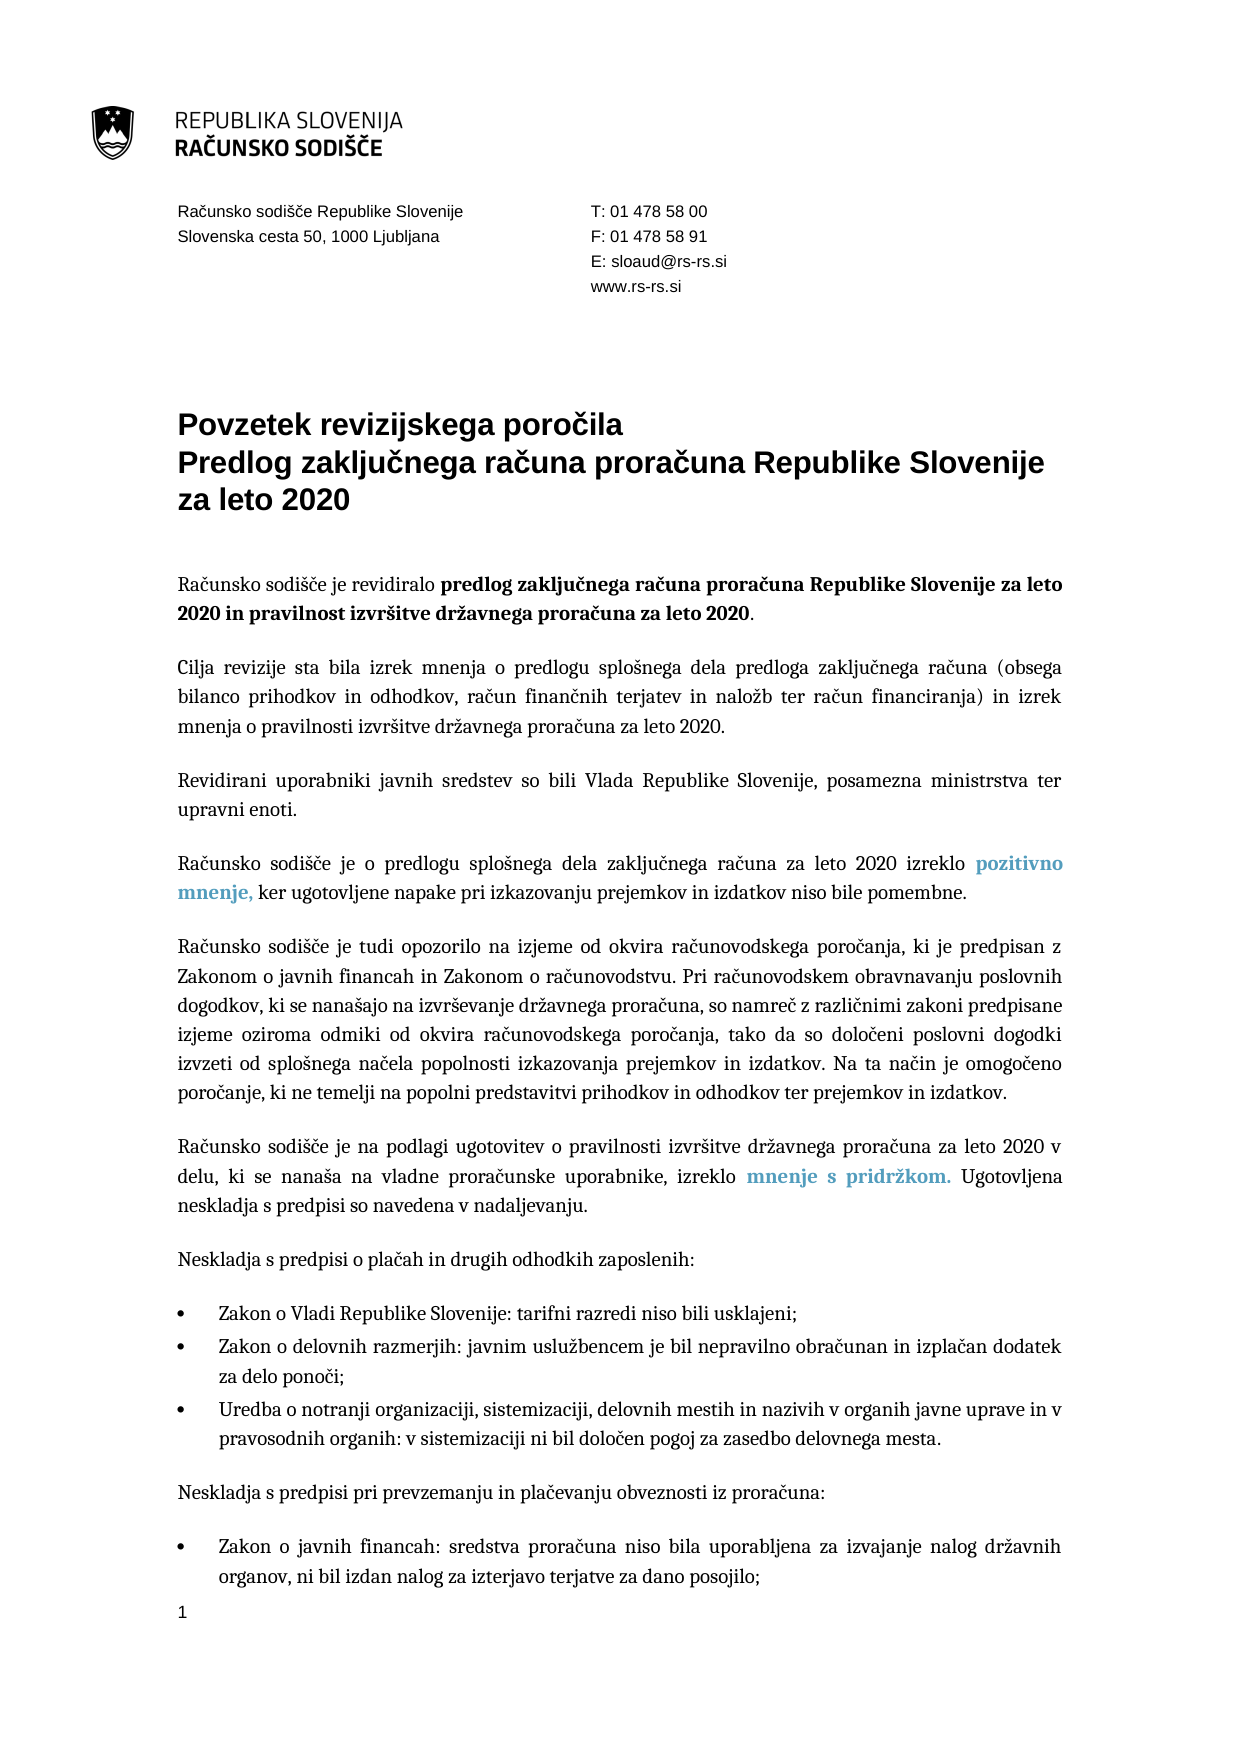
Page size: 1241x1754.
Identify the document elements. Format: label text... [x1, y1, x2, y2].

text Neskladja s predpisi o plačah in drugih odhodkih zaposlenih: [177, 1243, 1063, 1272]
text Uredba o notranji organizaciji, sistemizaciji, delovnih mestih in nazivih v organih javne uprave in v pravosodnih organih: v sistemizaciji ni bil določen pogoj za zasedbo delovnega mesta. [177, 1393, 1063, 1451]
text Revidirani uporabniki javnih sredstev so bili Vlada Republike Slovenije, posamezna ministrstva ter upravni enoti. [177, 764, 1063, 822]
text Cilja revizije sta bila izrek mnenja o predlogu splošnega dela predloga zaključnega računa (obsega bilanco prihodkov in odhodkov, račun finančnih terjatev in naložb ter račun financiranja) in izrek mnenja o pravilnosti izvršitve državnega proračuna za leto 2020. [177, 651, 1063, 739]
text Računsko sodišče je tudi opozorilo na izjeme od okvira računovodskega poročanja, ki je predpisan z Zakonom o javnih financah in Zakonom o računovodstvu. Pri računovodskem obravnavanju poslovnih dogodkov, ki se nanašajo na izvrševanje državnega proračuna, so namreč z različnimi zakoni predpisane izjeme oziroma odmiki od okvira računovodskega poročanja, tako da so določeni poslovni dogodki izvzeti od splošnega načela popolnosti izkazovanja prejemkov in izdatkov. Na ta način je omogočeno poročanje, ki ne temelji na popolni predstavitvi prihodkov in odhodkov ter prejemkov in izdatkov. [177, 931, 1063, 1106]
text Računsko sodišče je revidiralo predlog zaključnega računa proračuna Republike Slovenije za leto 2020 in pravilnost izvršitve državnega proračuna za leto 2020. [177, 568, 1063, 626]
text Zakon o javnih financah: sredstva proračuna niso bila uporabljena za izvajanje nalog državnih organov, ni bil izdan nalog za izterjavo terjatve za dano posojilo; [177, 1531, 1063, 1589]
text Zakon o delovnih razmerjih: javnim uslužbencem je bil nepravilno obračunan in izplačan dodatek za delo ponoči; [177, 1331, 1063, 1389]
text Neskladja s predpisi pri prevzemanju in plačevanju obveznosti iz proračuna: [177, 1476, 1063, 1506]
picture [91, 106, 403, 160]
text Računsko sodišče je o predlogu splošnega dela zaključnega računa za leto 2020 izreklo pozitivno mnenje, ker ugotovljene napake pri izkazovanju prejemkov in izdatkov niso bile pomembne. [177, 847, 1063, 906]
text Zakon o Vladi Republike Slovenije: tarifni razredi niso bili usklajeni; [177, 1297, 1063, 1326]
text Povzetek revizijskega poročila Predlog zaključnega računa proračuna Republike Slovenije za leto 2020 [177, 406, 1063, 518]
text Računsko sodišče je na podlagi ugotovitev o pravilnosti izvršitve državnega proračuna za leto 2020 v delu, ki se nanaša na vladne proračunske uporabnike, izreklo mnenje s pridržkom. Ugotovljena neskladja s predpisi so navedena v nadaljevanju. [177, 1131, 1063, 1218]
